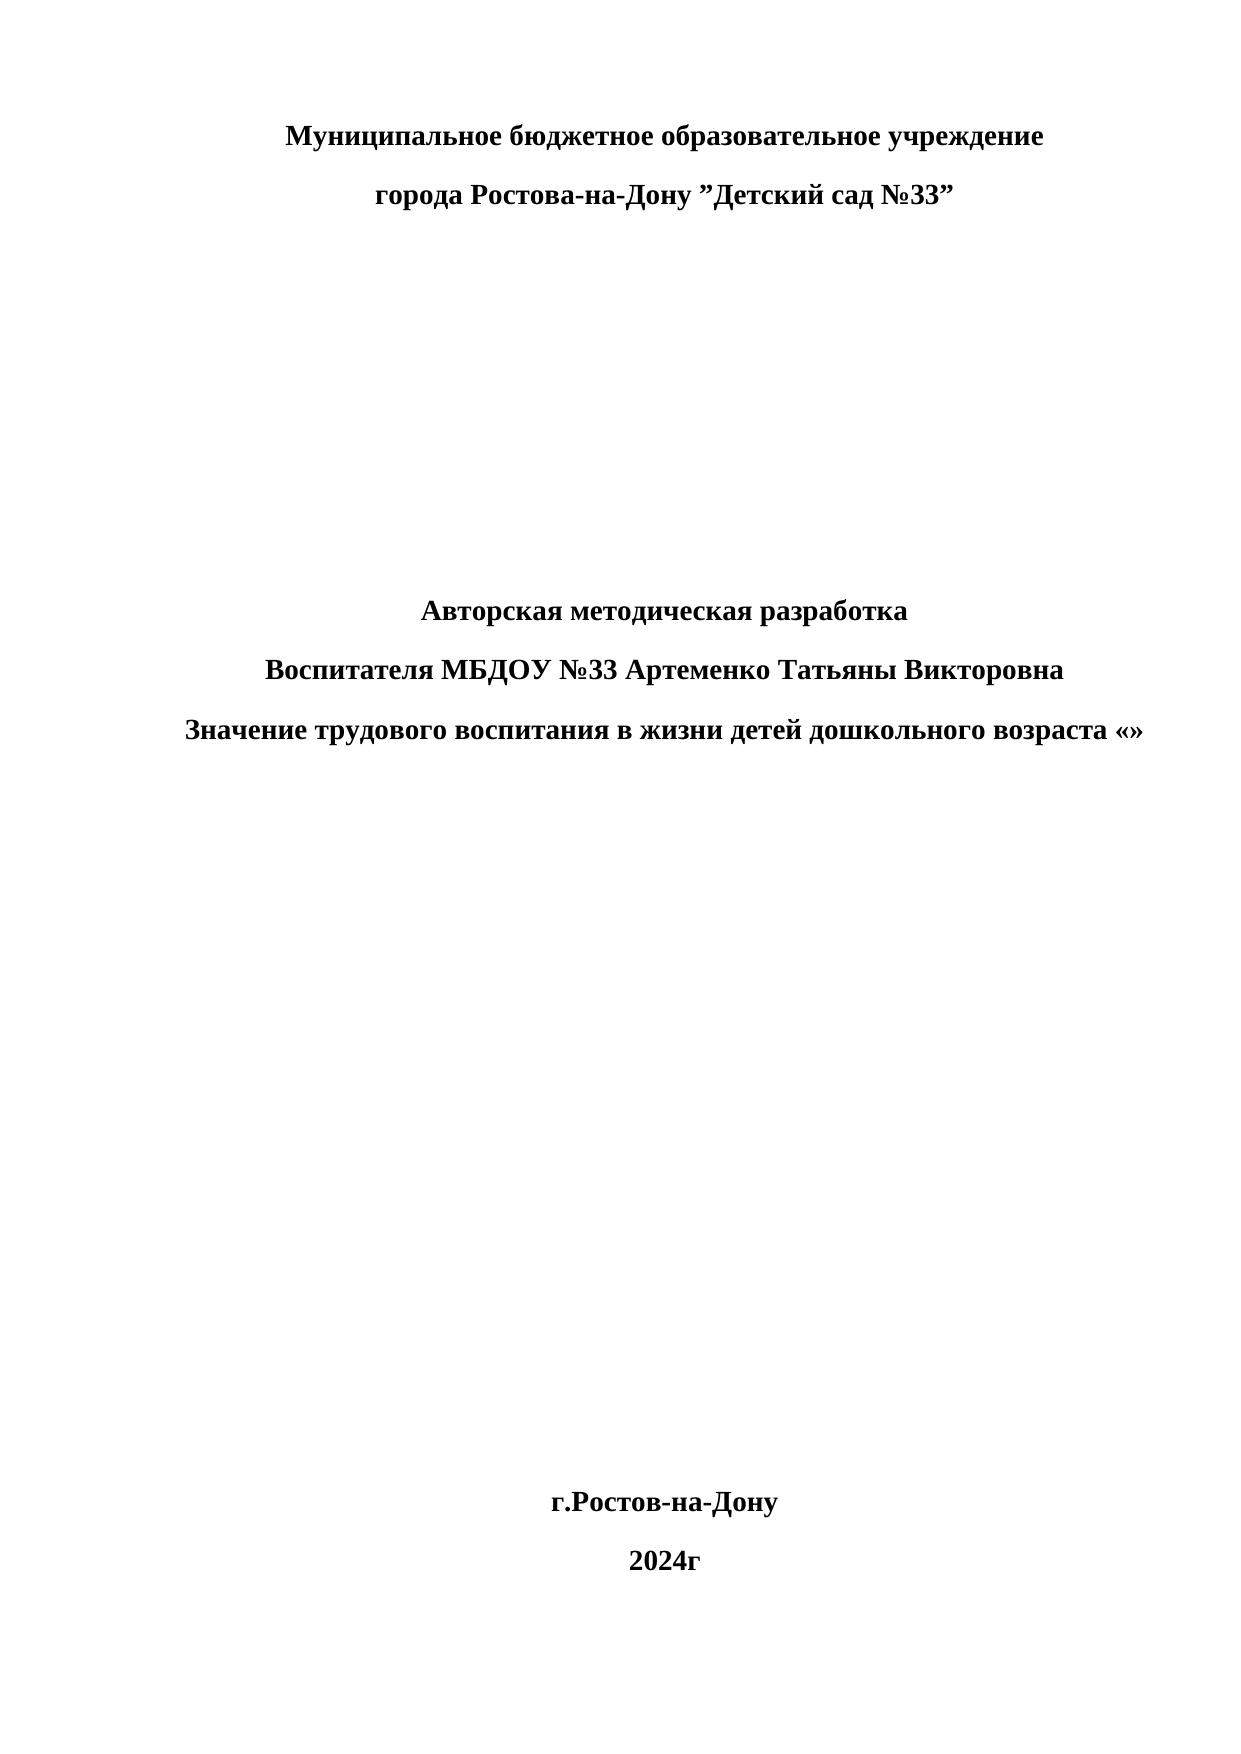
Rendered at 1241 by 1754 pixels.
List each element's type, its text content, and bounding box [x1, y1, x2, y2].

text 2024г [177, 1543, 1152, 1577]
text города Ростова-на-Дону ”Детский сад №33” [177, 177, 1152, 211]
text Авторская методическая разработка [177, 593, 1152, 627]
text Муниципальное бюджетное образовательное учреждение [177, 118, 1152, 152]
text Воспитателя МБДОУ №33 Артеменко Татьяны Викторовна [177, 652, 1152, 686]
text Значение трудового воспитания в жизни детей дошкольного возраста «» [177, 712, 1152, 745]
text г.Ростов-на-Дону [177, 1484, 1152, 1517]
